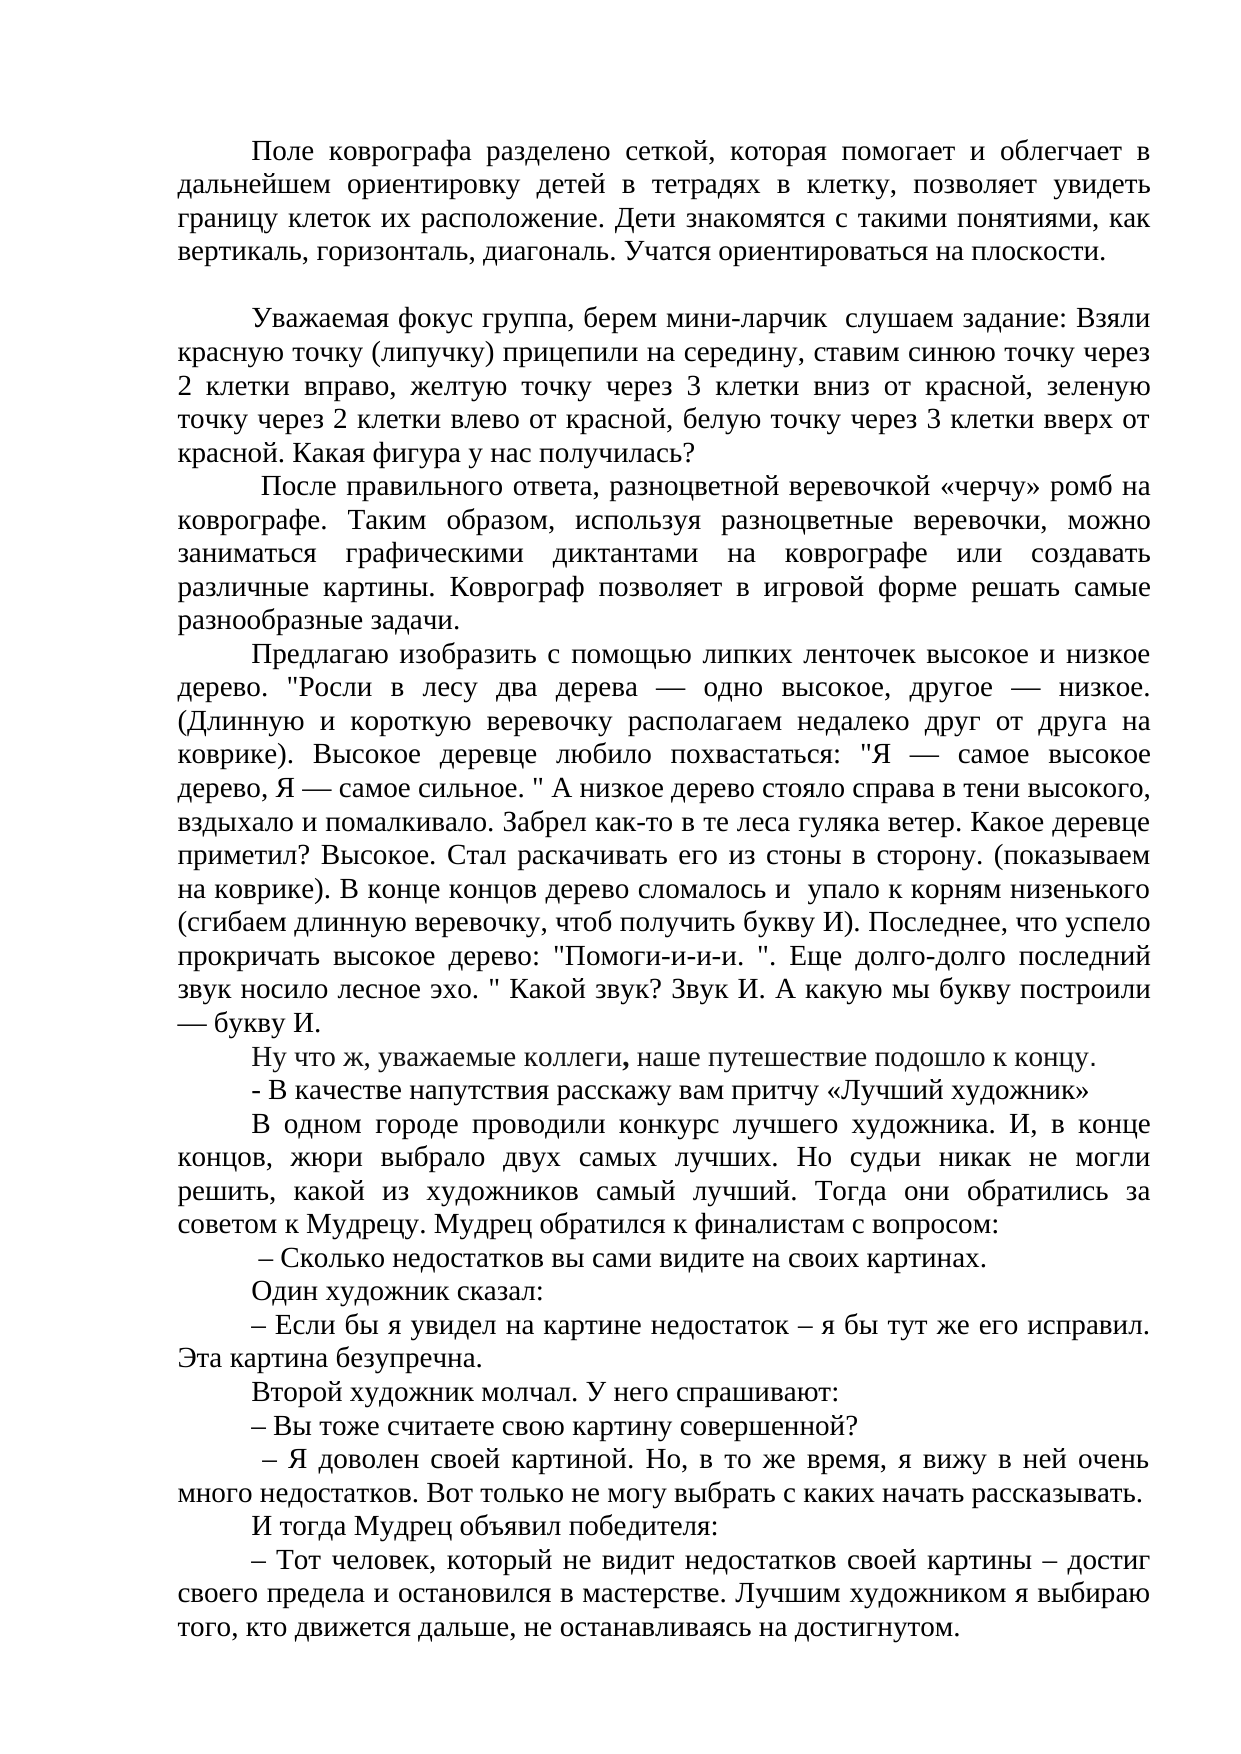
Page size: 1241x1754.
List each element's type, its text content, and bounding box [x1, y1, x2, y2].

text В одном городе проводили конкурс лучшего художника. И, в конце концов, жюри выбрало двух самых лучших. Но судьи никак не могли решить, какой из художников самый лучший. Тогда они обратились за советом к Мудрецу. Мудрец обратился к финалистам с вопросом: [177, 1106, 1152, 1240]
text Ну что ж, уважаемые коллеги, наше путешествие подошло к концу. [177, 1038, 1152, 1072]
text – Тот человек, который не видит недостатков своей картины – достиг своего предела и остановился в мастерстве. Лучшим художником я выбираю того, кто движется дальше, не останавливаясь на достигнутом. [177, 1542, 1152, 1642]
text После правильного ответа, разноцветной веревочкой «черчу» ромб на коврографе. Таким образом, используя разноцветные веревочки, можно заниматься графическими диктантами на коврографе или создавать различные картины. Коврограф позволяет в игровой форме решать самые разнообразные задачи. [177, 468, 1152, 636]
text – Вы тоже считаете свою картину совершенной? [177, 1408, 1152, 1441]
text И тогда Мудрец объявил победителя: [177, 1508, 1152, 1542]
text Второй художник молчал. У него спрашивают: [177, 1374, 1152, 1408]
text – Если бы я увидел на картине недостаток – я бы тут же его исправил. Эта картина безупречна. [177, 1307, 1152, 1374]
text - В качестве напутствия расскажу вам притчу «Лучший художник» [177, 1072, 1152, 1106]
text – Сколько недостатков вы сами видите на своих картинах. [177, 1240, 1152, 1273]
text Уважаемая фокус группа, берем мини-ларчик слушаем задание: Взяли красную точку (липучку) прицепили на середину, ставим синюю точку через 2 клетки вправо, желтую точку через 3 клетки вниз от красной, зеленую точку через 2 клетки влево от красной, белую точку через 3 клетки вверх от красной. Какая фигура у нас получилась? [177, 301, 1152, 468]
text Предлагаю изобразить с помощью липких ленточек высокое и низкое дерево. "Росли в лесу два дерева — одно высокое, другое — низкое. (Длинную и короткую веревочку располагаем недалеко друг от друга на коврике). Высокое деревце любило похвастаться: "Я — самое высокое дерево, Я — самое сильное. " А низкое дерево стояло справа в тени высокого, вздыхало и помалкивало. Забрел как-то в те леса гуляка ветер. Какое деревце приметил? Высокое. Стал раскачивать его из стоны в сторону. (показываем на коврике). В конце концов дерево сломалось и упало к корням низенького (сгибаем длинную веревочку, чтоб получить букву И). Последнее, что успело прокричать высокое дерево: "Помоги-и-и-и. ". Еще долго-долго последний звук носило лесное эхо. " Какой звук? Звук И. А какую мы букву построили — букву И. [177, 636, 1152, 1038]
text Один художник сказал: [177, 1273, 1152, 1307]
text – Я доволен своей картиной. Но, в то же время, я вижу в ней очень много недостатков. Вот только не могу выбрать с каких начать рассказывать. [177, 1441, 1152, 1508]
text Поле коврографа разделено сеткой, которая помогает и облегчает в дальнейшем ориентировку детей в тетрадях в клетку, позволяет увидеть границу клеток их расположение. Дети знакомятся с такими понятиями, как вертикаль, горизонталь, диагональ. Учатся ориентироваться на плоскости. [177, 133, 1152, 267]
